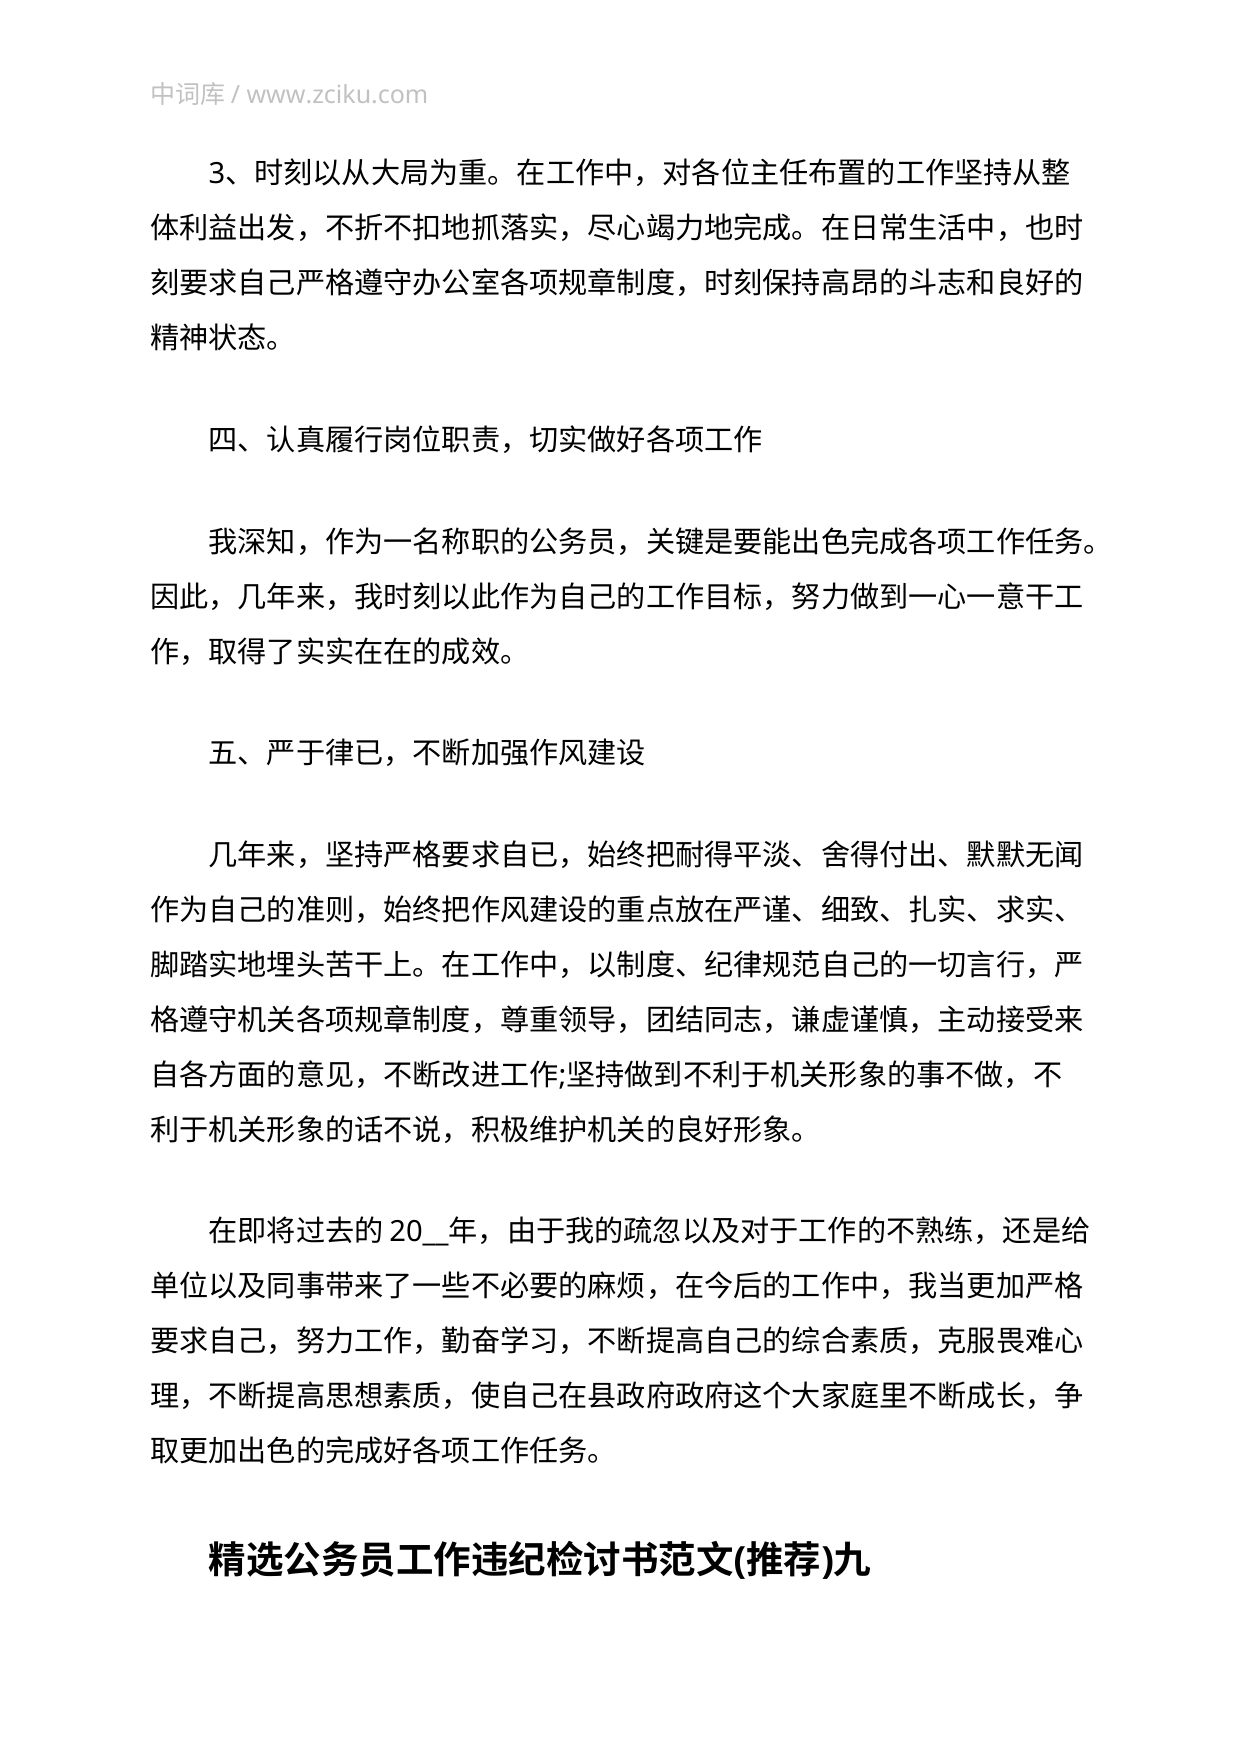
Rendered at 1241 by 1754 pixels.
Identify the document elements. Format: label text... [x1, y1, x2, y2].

text 五、严于律已，不断加强作风建设 [150, 730, 1090, 772]
text 四、认真履行岗位职责，切实做好各项工作 [150, 417, 1090, 459]
text 在即将过去的20__年，由于我的疏忽以及对于工作的不熟练，还是给单位以及同事带来了一些不必要的麻烦，在今后的工作中，我当更加严格要求自己，努力工作，勤奋学习，不断提高自己的综合素质，克服畏难心理，不断提高思想素质，使自己在县政府政府这个大家庭里不断成长，争取更加出色的完成好各项工作任务。 [150, 1208, 1090, 1470]
text 3、时刻以从大局为重。在工作中，对各位主任布置的工作坚持从整体利益出发，不折不扣地抓落实，尽心竭力地完成。在日常生活中，也时刻要求自己严格遵守办公室各项规章制度，时刻保持高昂的斗志和良好的精神状态。 [150, 150, 1090, 357]
text 几年来，坚持严格要求自已，始终把耐得平淡、舍得付出、默默无闻作为自己的准则，始终把作风建设的重点放在严谨、细致、扎实、求实、脚踏实地埋头苦干上。在工作中，以制度、纪律规范自己的一切言行，严格遵守机关各项规章制度，尊重领导，团结同志，谦虚谨慎，主动接受来自各方面的意见，不断改进工作;坚持做到不利于机关形象的事不做，不利于机关形象的话不说，积极维护机关的良好形象。 [150, 832, 1090, 1148]
text 精选公务员工作违纪检讨书范文(推荐)九 [150, 1529, 1090, 1584]
text 我深知，作为一名称职的公务员，关键是要能出色完成各项工作任务。因此，几年来，我时刻以此作为自己的工作目标，努力做到一心一意干工作，取得了实实在在的成效。 [150, 518, 1090, 670]
